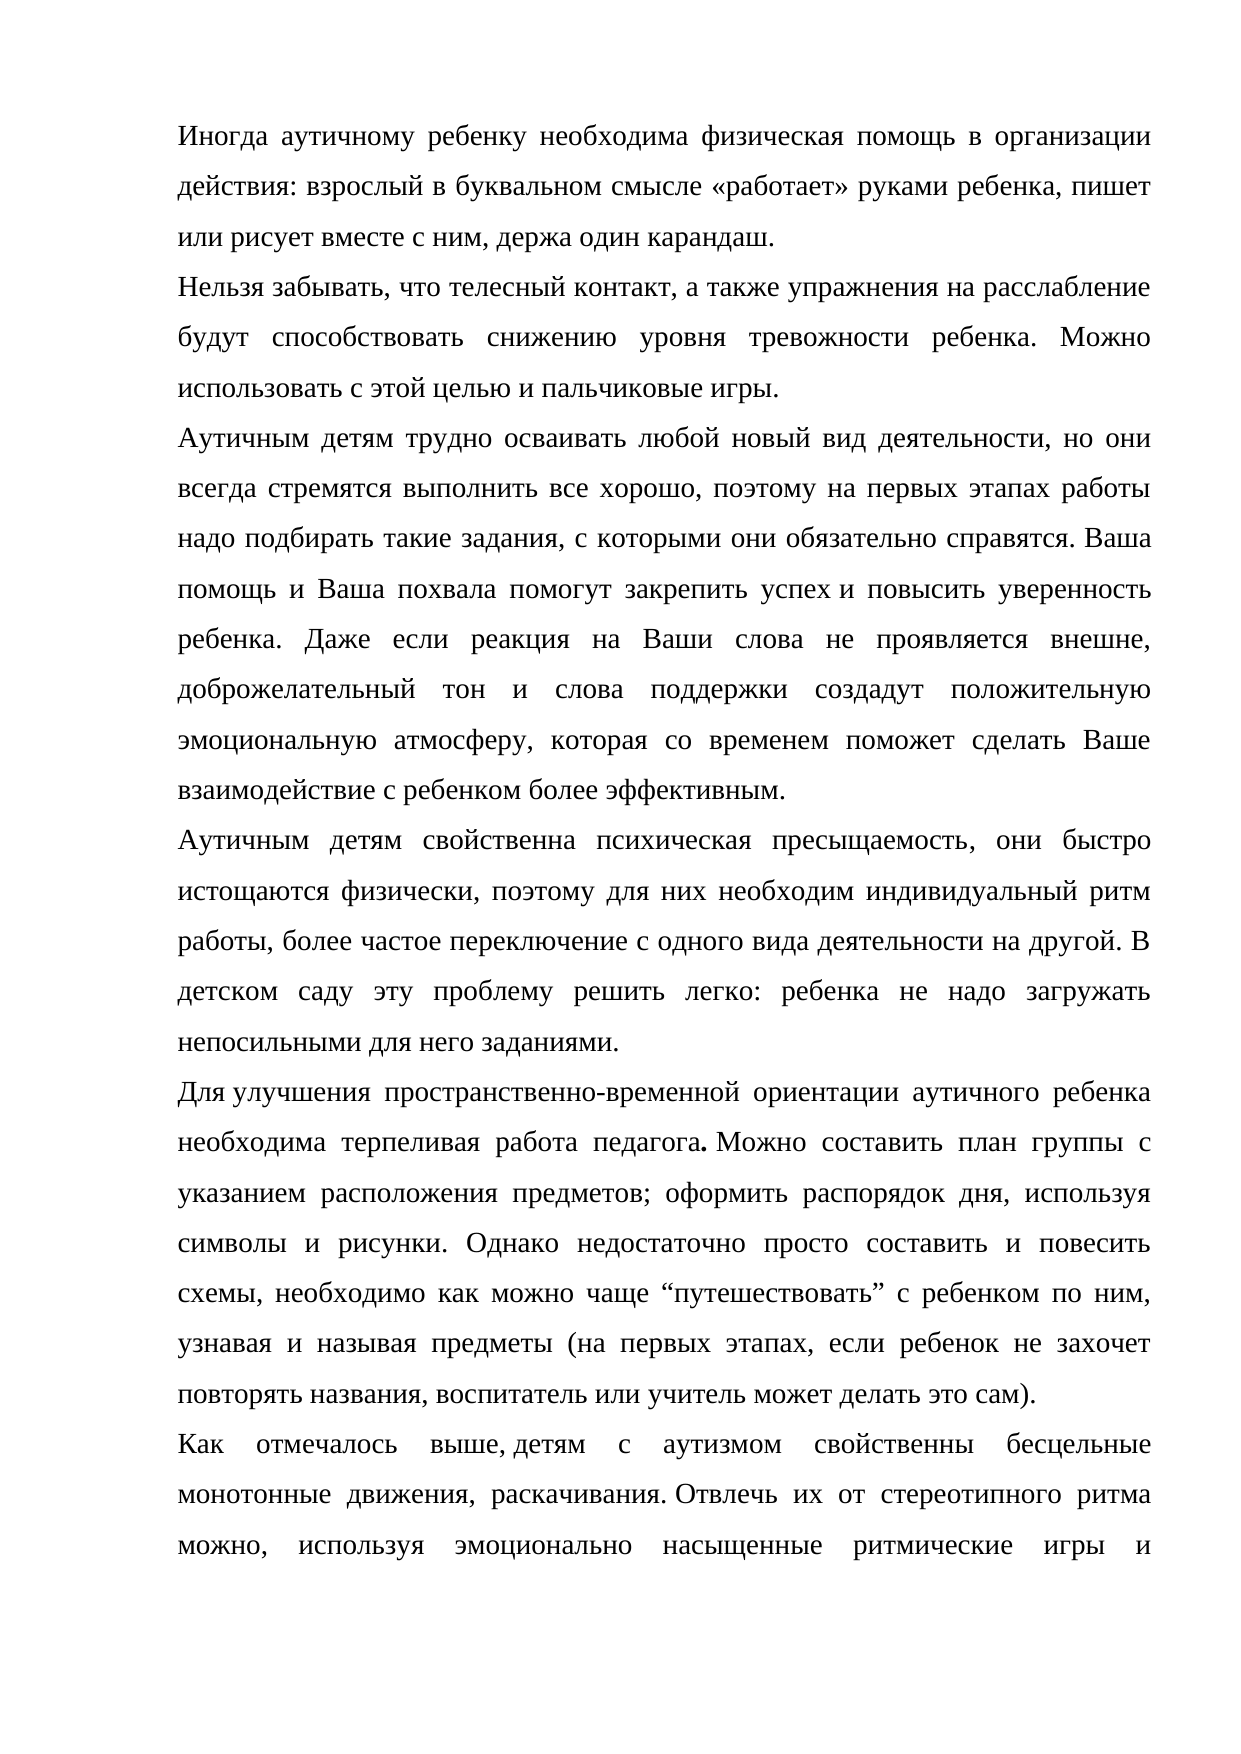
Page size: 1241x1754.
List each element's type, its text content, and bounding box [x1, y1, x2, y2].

text Аутичным детям свойственна психическая пресыщаемость, они быстро истощаются физически, поэтому для них необходим индивидуальный ритм работы, более частое переключение с одного вида деятельности на другой. В детском саду эту проблему решить легко: ребенка не надо загружать непосильными для него заданиями. [177, 822, 1152, 1057]
text Иногда аутичному ребенку необходима физическая помощь в организации действия: взрослый в буквальном смысле «работает» руками ребенка, пишет или рисует вместе с ним, держа один карандаш. [177, 118, 1152, 252]
text Аутичным детям трудно осваивать любой новый вид деятельности, но они всегда стремятся выполнить все хорошо, поэтому на первых этапах работы надо подбирать такие задания, с которыми они обязательно справятся. Ваша помощь и Ваша похвала помогут закрепить успех и повысить уверенность ребенка. Даже если реакция на Ваши слова не проявляется внешне, доброжелательный тон и слова поддержки создадут положительную эмоциональную атмосферу, которая со временем поможет сделать Ваше взаимодействие с ребенком более эффективным. [177, 420, 1152, 806]
text Для улучшения пространственно-временной ориентации аутичного ребенка необходима терпеливая работа педагога. Можно составить план группы с указанием расположения предметов; оформить распорядок дня, используя символы и рисунки. Однако недостаточно просто составить и повесить схемы, необходимо как можно чаще “путешествовать” с ребенком по ним, узнавая и называя предметы (на первых этапах, если ребенок не захочет повторять названия, воспитатель или учитель может делать это сам). [177, 1074, 1152, 1409]
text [177, 1426, 1152, 1560]
text Нельзя забывать, что телесный контакт, а также упражнения на расслабление будут способствовать снижению уровня тревожности ребенка. Можно использовать с этой целью и пальчиковые игры. [177, 269, 1152, 403]
